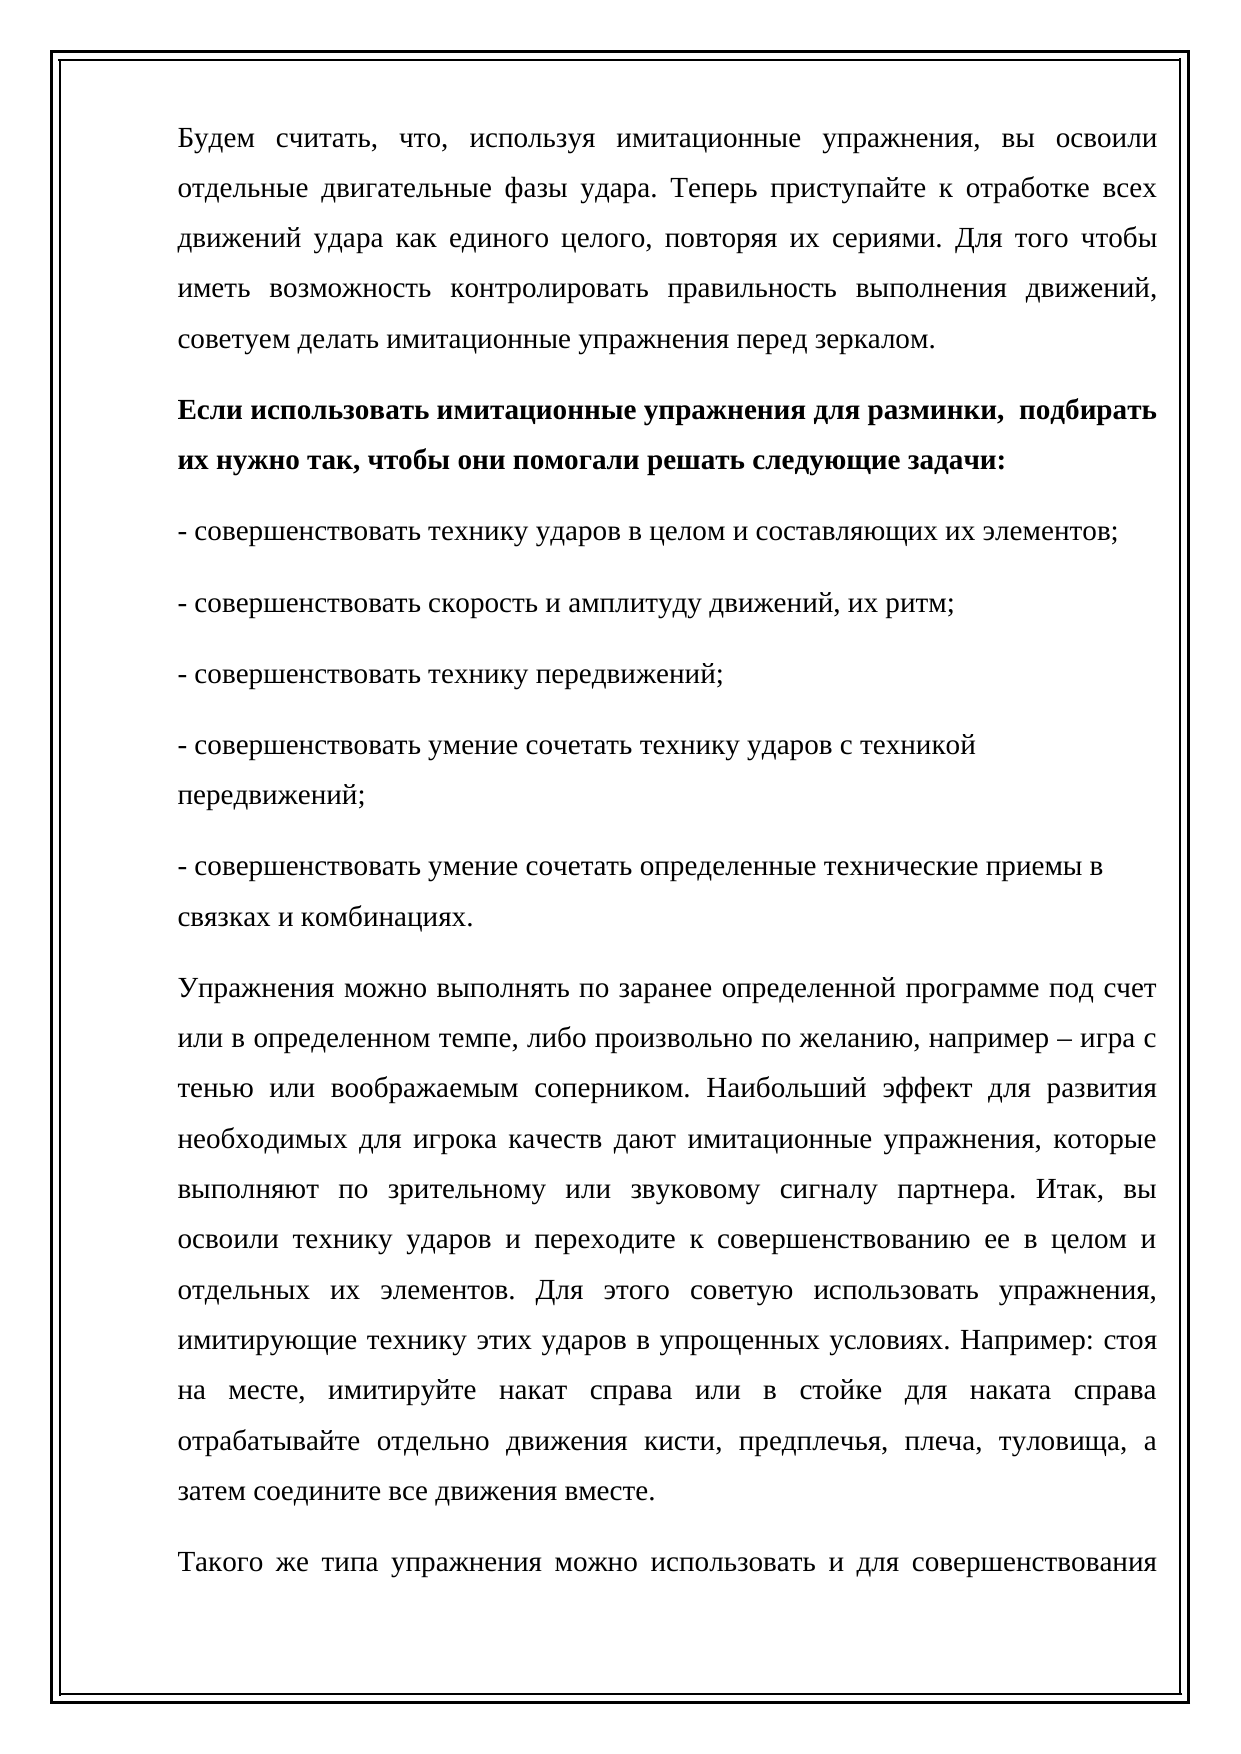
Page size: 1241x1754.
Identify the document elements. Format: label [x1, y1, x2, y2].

table_header [176, 118, 1159, 1579]
